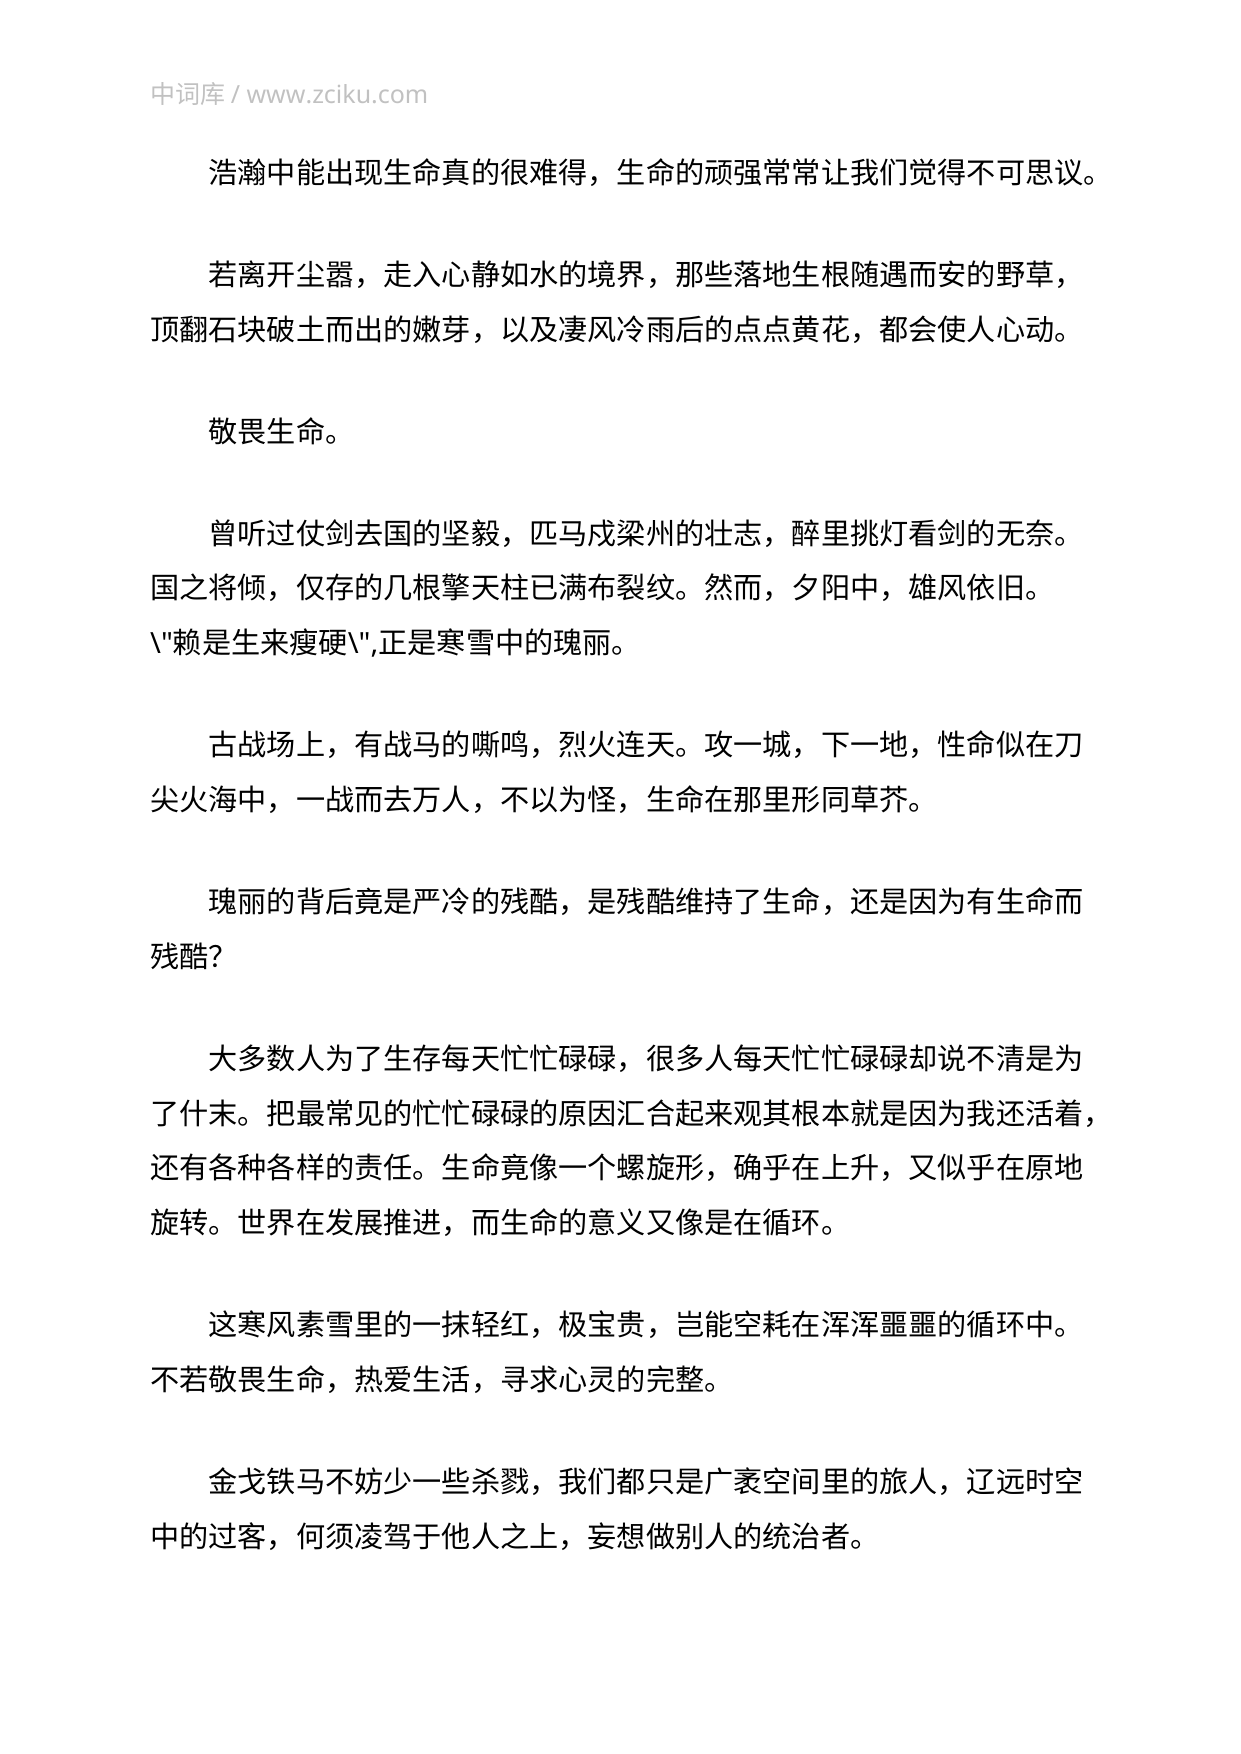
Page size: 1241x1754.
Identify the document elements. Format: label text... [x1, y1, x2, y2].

text 曾听过仗剑去国的坚毅，匹马戍梁州的壮志，醉里挑灯看剑的无奈。国之将倾，仅存的几根擎天柱已满布裂纹。然而，夕阳中，雄风依旧。\"赖是生来瘦硬\",正是寒雪中的瑰丽。 [150, 510, 1090, 662]
text 敬畏生命。 [150, 408, 1090, 451]
text 浩瀚中能出现生命真的很难得，生命的顽强常常让我们觉得不可思议。 [150, 150, 1090, 192]
text 金戈铁马不妨少一些杀戮，我们都只是广袤空间里的旅人，辽远时空中的过客，何须凌驾于他人之上，妄想做别人的统治者。 [150, 1458, 1090, 1556]
text 若离开尘嚣，走入心静如水的境界，那些落地生根随遇而安的野草，顶翻石块破土而出的嫩芽，以及凄风冷雨后的点点黄花，都会使人心动。 [150, 252, 1090, 349]
text 大多数人为了生存每天忙忙碌碌，很多人每天忙忙碌碌却说不清是为了什末。把最常见的忙忙碌碌的原因汇合起来观其根本就是因为我还活着，还有各种各样的责任。生命竟像一个螺旋形，确乎在上升，又似乎在原地旋转。世界在发展推进，而生命的意义又像是在循环。 [150, 1035, 1090, 1242]
text 瑰丽的背后竟是严冷的残酷，是残酷维持了生命，还是因为有生命而残酷？ [150, 879, 1090, 976]
text 这寒风素雪里的一抹轻红，极宝贵，岂能空耗在浑浑噩噩的循环中。不若敬畏生命，热爱生活，寻求心灵的完整。 [150, 1302, 1090, 1399]
text 古战场上，有战马的嘶鸣，烈火连天。攻一城，下一地，性命似在刀尖火海中，一战而去万人，不以为怪，生命在那里形同草芥。 [150, 722, 1090, 819]
